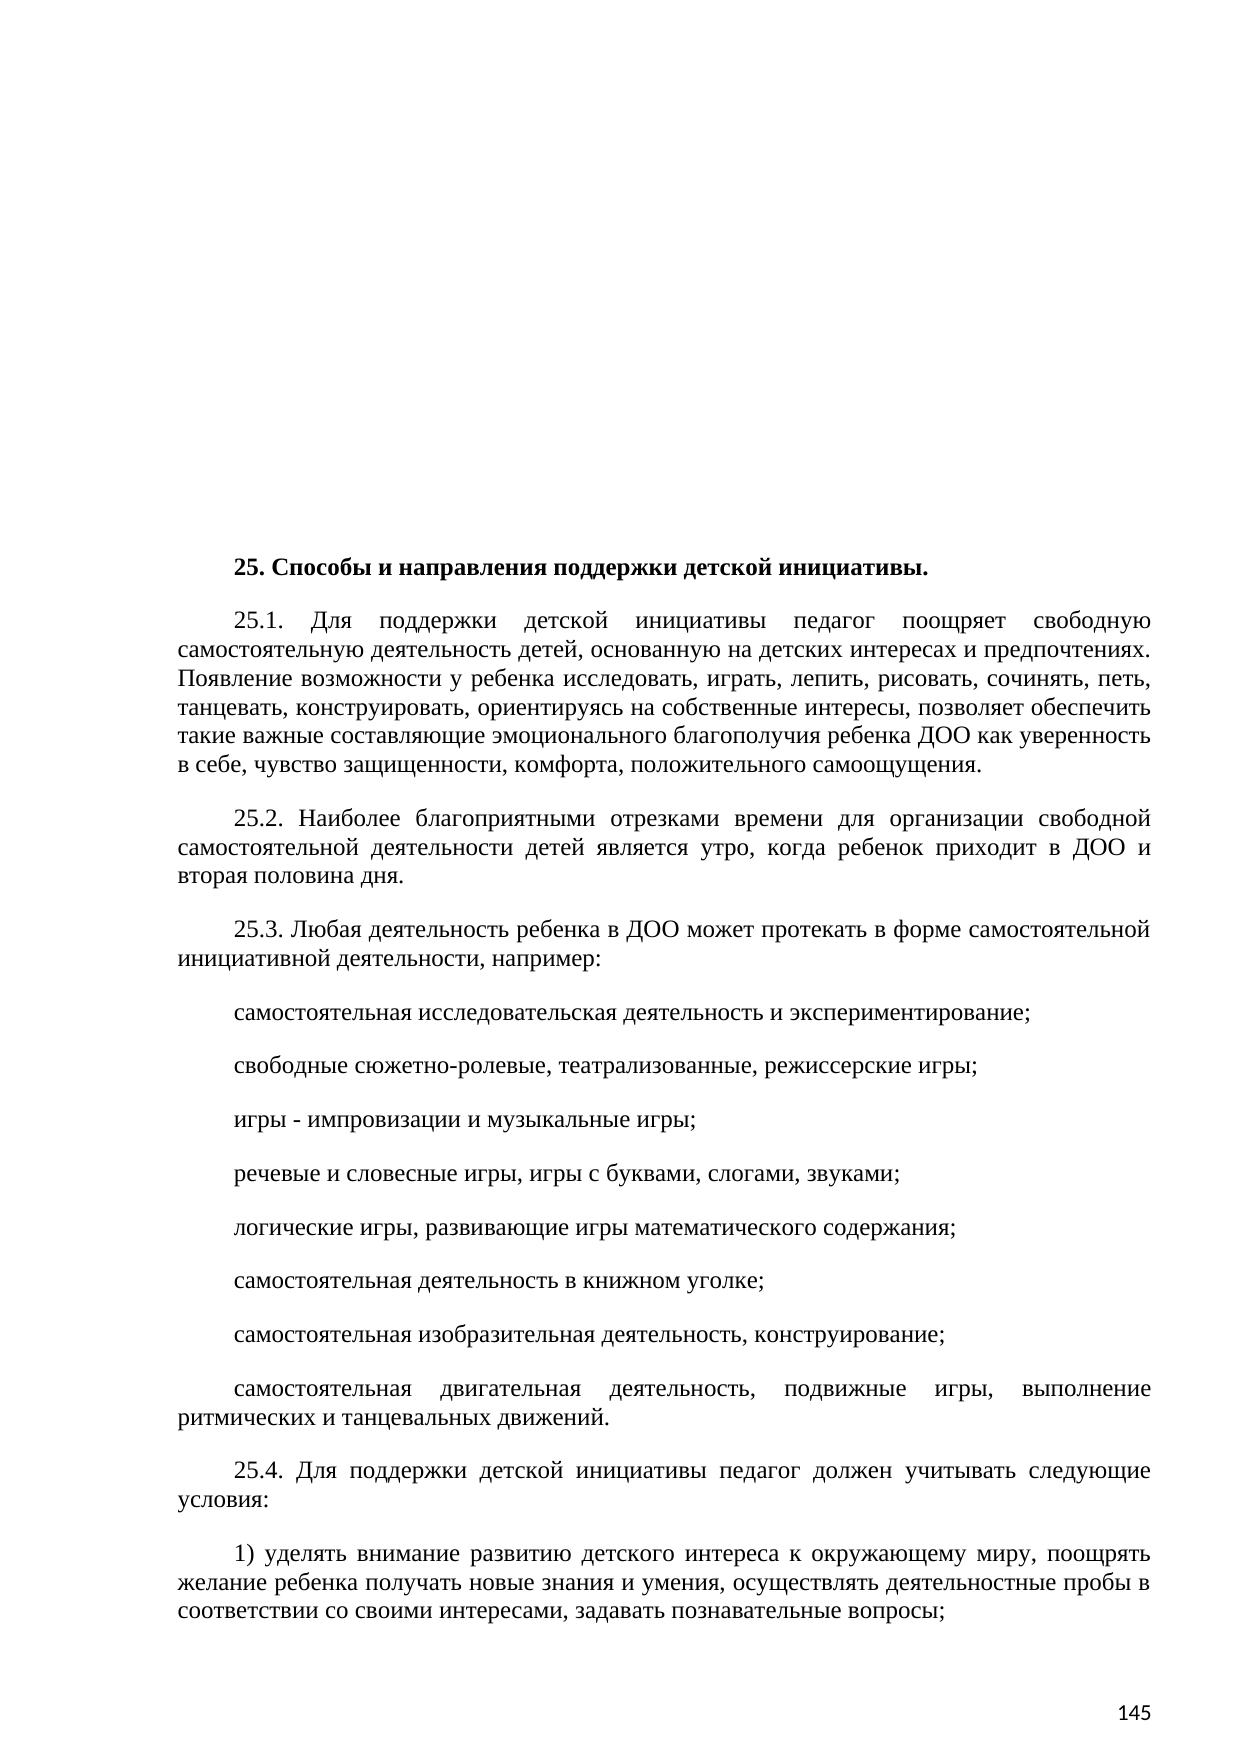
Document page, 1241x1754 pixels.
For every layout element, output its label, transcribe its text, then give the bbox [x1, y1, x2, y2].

text речевые и словесные игры, игры с буквами, слогами, звуками; [177, 1158, 1152, 1187]
text самостоятельная двигательная деятельность, подвижные игры, выполнение ритмических и танцевальных движений. [177, 1373, 1152, 1431]
text 25.2. Наиболее благоприятными отрезками времени для организации свободной самостоятельной деятельности детей является утро, когда ребенок приходит в ДОО и вторая половина дня. [177, 803, 1152, 889]
text самостоятельная деятельность в книжном уголке; [177, 1266, 1152, 1294]
text самостоятельная изобразительная деятельность, конструирование; [177, 1319, 1152, 1348]
text 25.1. Для поддержки детской инициативы педагог поощряет свободную самостоятельную деятельность детей, основанную на детских интересах и предпочтениях. Появление возможности у ребенка исследовать, играть, лепить, рисовать, сочинять, петь, танцевать, конструировать, ориентируясь на собственные интересы, позволяет обеспечить такие важные составляющие эмоционального благополучия ребенка ДОО как уверенность в себе, чувство защищенности, комфорта, положительного самоощущения. [177, 606, 1152, 778]
text 25.4. Для поддержки детской инициативы педагог должен учитывать следующие условия: [177, 1456, 1152, 1513]
text игры - импровизации и музыкальные игры; [177, 1104, 1152, 1133]
title 25. Способы и направления поддержки детской инициативы. [177, 552, 1152, 581]
text 1) уделять внимание развитию детского интереса к окружающему миру, поощрять желание ребенка получать новые знания и умения, осуществлять деятельностные пробы в соответствии со своими интересами, задавать познавательные вопросы; [177, 1538, 1152, 1624]
text 25.3. Любая деятельность ребенка в ДОО может протекать в форме самостоятельной инициативной деятельности, например: [177, 914, 1152, 972]
text самостоятельная исследовательская деятельность и экспериментирование; [177, 997, 1152, 1026]
text свободные сюжетно-ролевые, театрализованные, режиссерские игры; [177, 1051, 1152, 1079]
text логические игры, развивающие игры математического содержания; [177, 1212, 1152, 1241]
